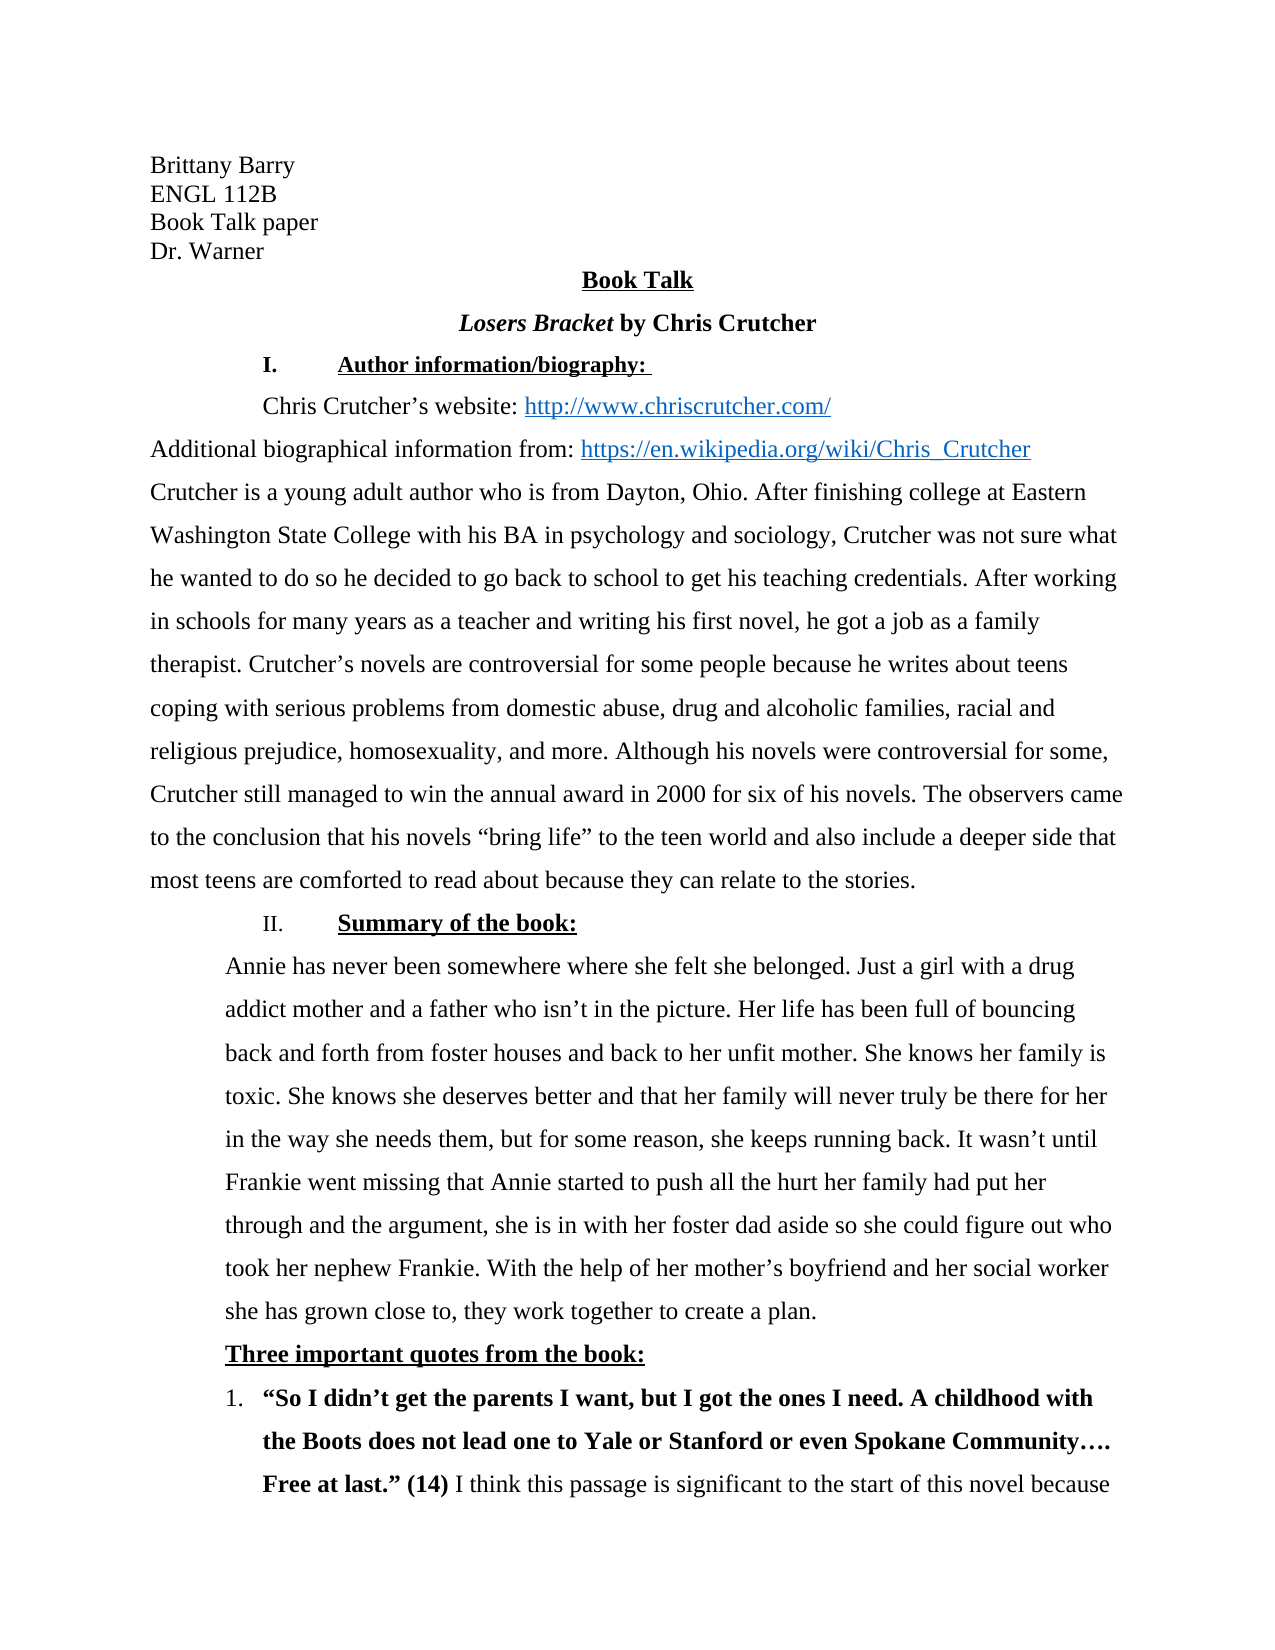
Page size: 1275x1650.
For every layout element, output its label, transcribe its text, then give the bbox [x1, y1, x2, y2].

text Three important quotes from the book: [225, 1339, 1125, 1368]
text Brittany Barry [150, 150, 1125, 179]
text Annie has never been somewhere where she felt she belonged. Just a girl with a drug addict mother and a father who isn’t in the picture. Her life has been full of bouncing back and forth from foster houses and back to her unfit mother. She knows her family is toxic. She knows she deserves better and that her family will never truly be there for her in the way she needs them, but for some reason, she keeps running back. It wasn’t until Frankie went missing that Annie started to push all the hurt her family had put her through and the argument, she is in with her foster dad aside so she could figure out who took her nephew Frankie. With the help of her mother’s boyfriend and her social worker she has grown close to, they work together to create a plan. [225, 951, 1125, 1325]
text Crutcher is a young adult author who is from Dayton, Ohio. After finishing college at Eastern Washington State College with his BA in psychology and sociology, Crutcher was not sure what he wanted to do so he decided to go back to school to get his teaching credentials. After working in schools for many years as a teacher and writing his first novel, he got a job as a family therapist. Crutcher’s novels are controversial for some people because he writes about teens coping with serious problems from domestic abuse, drug and alcoholic families, racial and religious prejudice, homosexuality, and more. Although his novels were controversial for some, Crutcher still managed to win the annual award in 2000 for six of his novels. The observers came to the conclusion that his novels “bring life” to the teen world and also include a deeper side that most teens are comforted to read about because they can relate to the stories. [150, 477, 1125, 894]
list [225, 1383, 1125, 1498]
list Summary of the book: [262, 908, 1125, 937]
text Losers Bracket by Chris Crutcher [150, 308, 1125, 337]
text Dr. Warner [150, 236, 1125, 265]
list Author information/biography: [262, 351, 1125, 378]
text Chris Crutcher’s website: http://www.chriscrutcher.com/ [187, 391, 1125, 419]
text Book Talk [150, 265, 1125, 294]
text Additional biographical information from: https://en.wikipedia.org/wiki/Chris_Crutcher [150, 434, 1125, 463]
text ENGL 112B [150, 179, 1125, 207]
text Book Talk paper [150, 207, 1125, 236]
